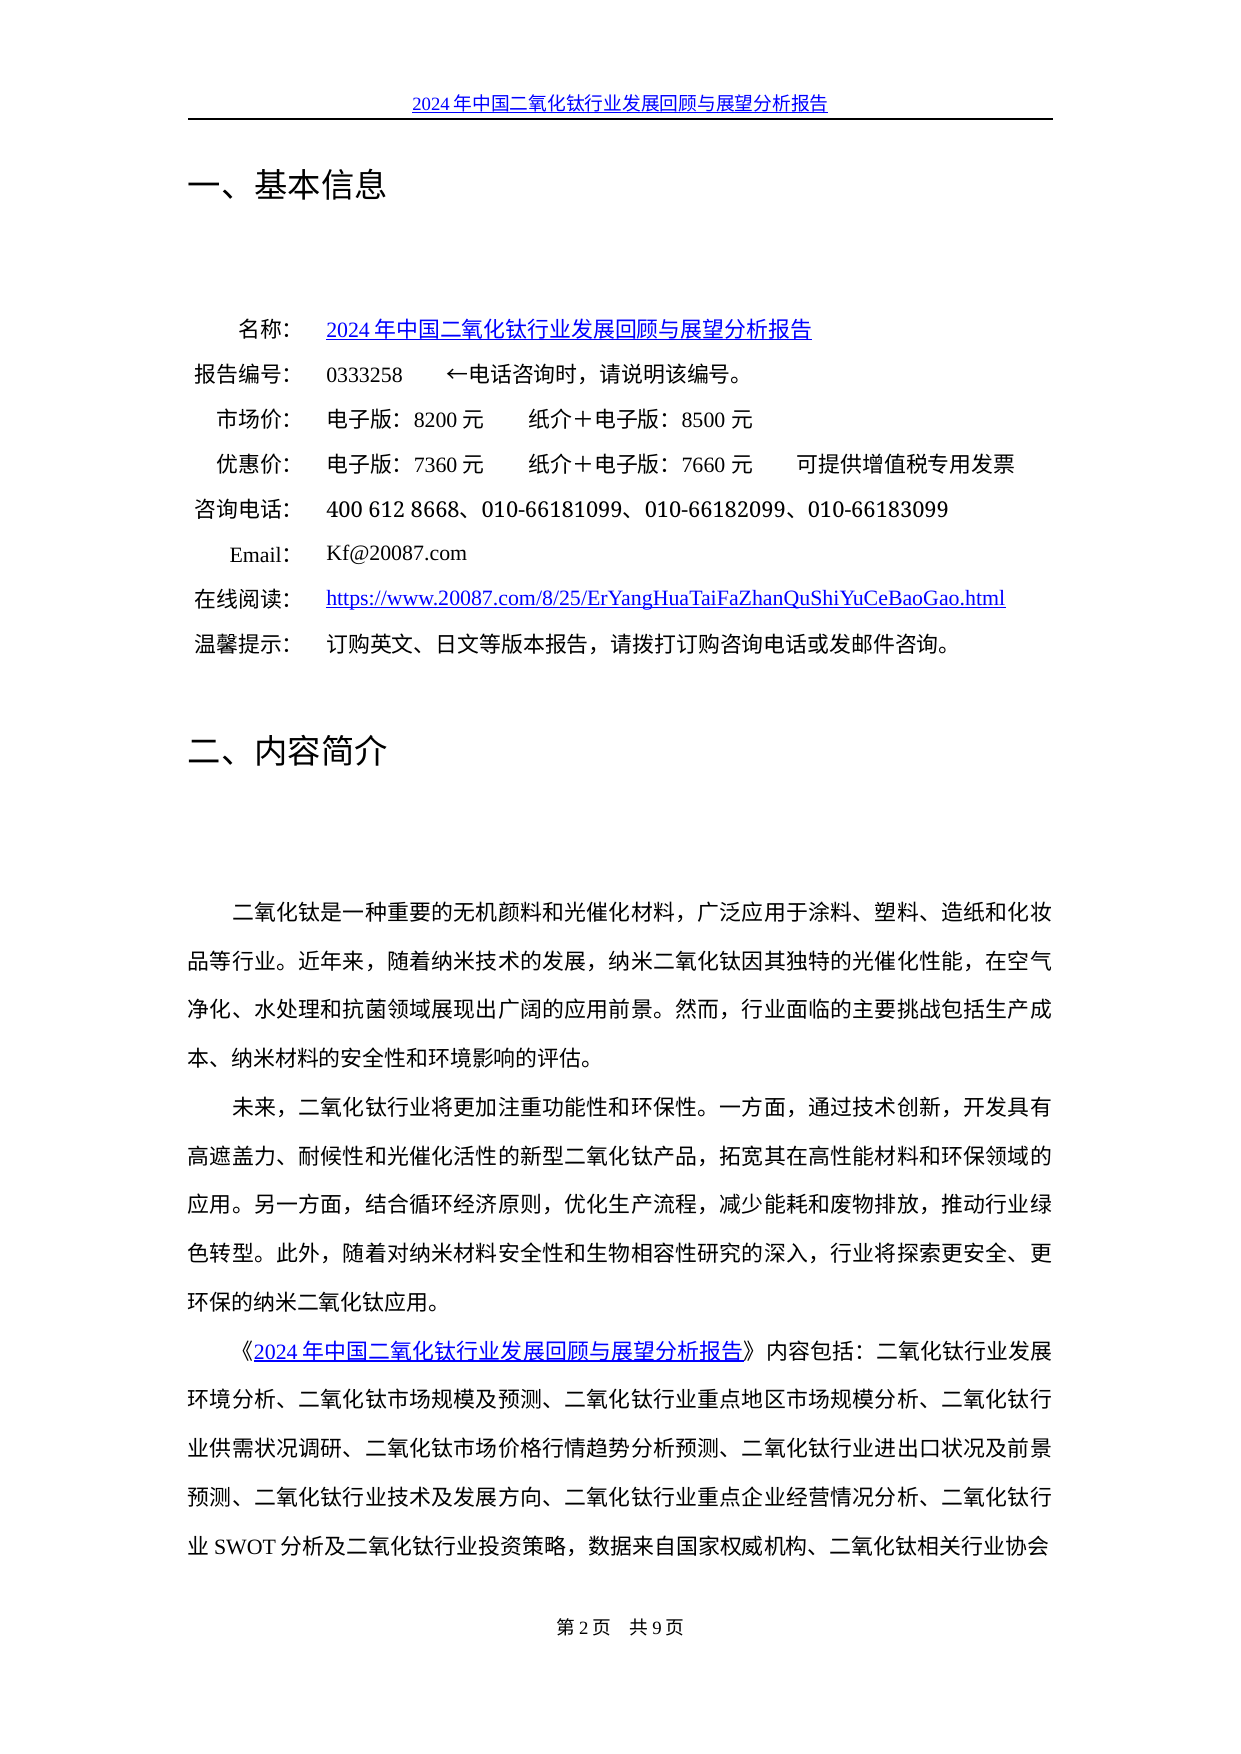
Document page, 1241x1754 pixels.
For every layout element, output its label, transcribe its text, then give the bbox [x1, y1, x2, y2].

table_header 名称： [167, 312, 315, 357]
table_cell 0333258 ←电话咨询时，请说明该编号。 [315, 357, 1073, 402]
table_cell 电子版：7360 元 纸介＋电子版：7660 元 可提供增值税专用发票 [315, 447, 1073, 492]
title 二、内容简介 [187, 717, 1053, 782]
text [187, 894, 1053, 1561]
table_cell [315, 582, 1073, 627]
table_cell 优惠价： [167, 447, 315, 492]
table_cell 电子版：8200 元 纸介＋电子版：8500 元 [315, 402, 1073, 447]
title 一、基本信息 [187, 150, 1053, 215]
table_cell 咨询电话： [167, 492, 315, 537]
table_cell 400 612 8668、010-66181099、010-66182099、010-66183099 [315, 492, 1073, 537]
table_cell Email： [167, 537, 315, 582]
table_cell 市场价： [167, 402, 315, 447]
table_cell 订购英文、日文等版本报告，请拨打订购咨询电话或发邮件咨询。 [315, 627, 1073, 672]
table_cell 在线阅读： [167, 582, 315, 627]
table_cell 温馨提示： [167, 627, 315, 672]
table_cell 报告编号： [167, 357, 315, 402]
table_cell Kf@20087.com [315, 537, 1073, 582]
table_header 2024年中国二氧化钛行业发展回顾与展望分析报告 [315, 312, 1073, 357]
